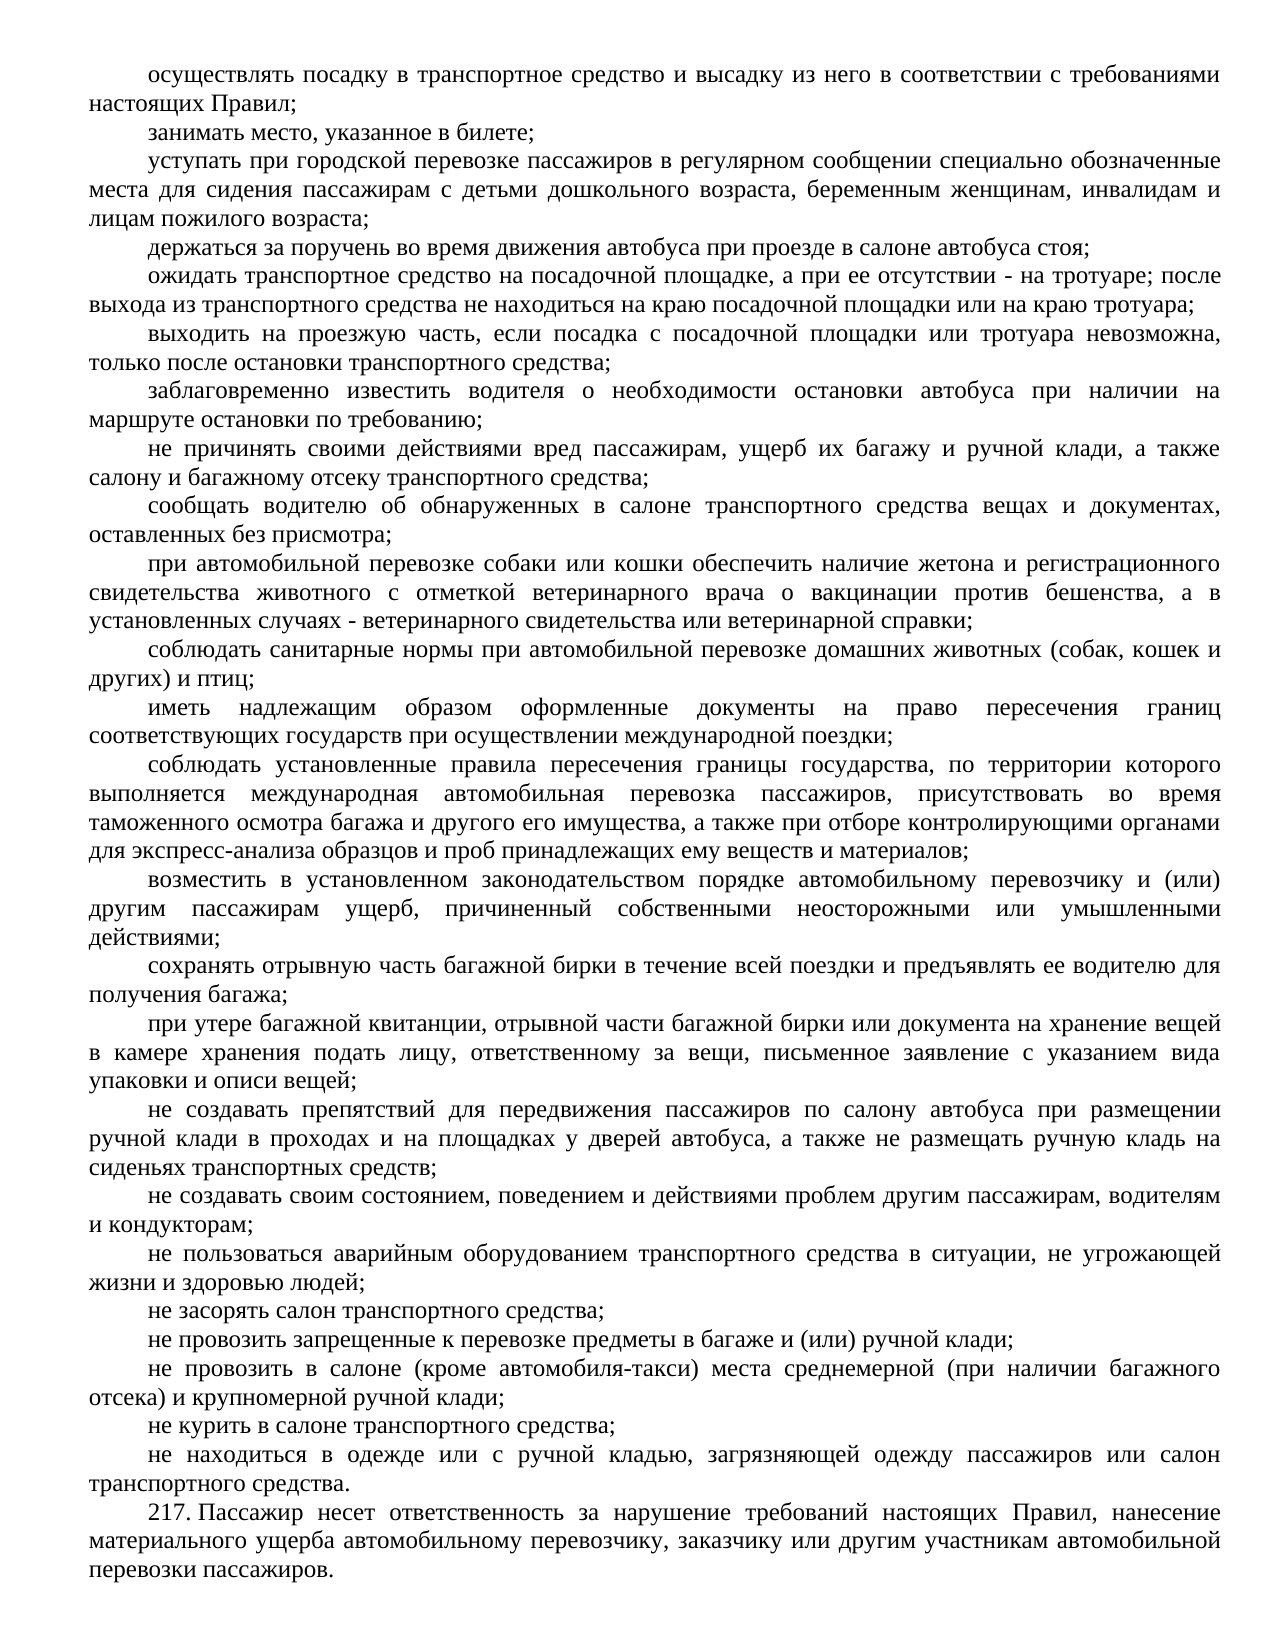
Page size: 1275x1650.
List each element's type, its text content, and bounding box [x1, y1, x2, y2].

text не провозить запрещенные к перевозке предметы в багаже и (или) ручной клади; [89, 1324, 1222, 1353]
text соблюдать установленные правила пересечения границы государства, по территории которого выполняется международная автомобильная перевозка пассажиров, присутствовать во время таможенного осмотра багажа и другого его имущества, а также при отборе контролирующими органами для экспресс-анализа образцов и проб принадлежащих ему веществ и материалов; [89, 749, 1222, 864]
text выходить на проезжую часть, если посадка с посадочной площадки или тротуара невозможна, только после остановки транспортного средства; [89, 318, 1222, 375]
text не провозить в салоне (кроме автомобиля-такси) места среднемерной (при наличии багажного отсека) и крупномерной ручной клади; [89, 1353, 1222, 1410]
text не пользоваться аварийным оборудованием транспортного средства в ситуации, не угрожающей жизни и здоровью людей; [89, 1238, 1222, 1295]
text при автомобильной перевозке собаки или кошки обеспечить наличие жетона и регистрационного свидетельства животного с отметкой ветеринарного врача о вакцинации против бешенства, а в установленных случаях - ветеринарного свидетельства или ветеринарной справки; [89, 548, 1222, 634]
text заблаговременно известить водителя о необходимости остановки автобуса при наличии на маршруте остановки по требованию; [89, 375, 1222, 433]
text иметь надлежащим образом оформленные документы на право пересечения границ соответствующих государств при осуществлении международной поездки; [89, 692, 1222, 749]
text возместить в установленном законодательством порядке автомобильному перевозчику и (или) другим пассажирам ущерб, причиненный собственными неосторожными или умышленными действиями; [89, 864, 1222, 950]
text сохранять отрывную часть багажной бирки в течение всей поездки и предъявлять ее водителю для получения багажа; [89, 950, 1222, 1008]
text осуществлять посадку в транспортное средство и высадку из него в соответствии с требованиями настоящих Правил; [89, 59, 1222, 117]
text ожидать транспортное средство на посадочной площадке, а при ее отсутствии - на тротуаре; после выхода из транспортного средства не находиться на краю посадочной площадки или на краю тротуара; [89, 260, 1222, 318]
text не причинять своими действиями вред пассажирам, ущерб их багажу и ручной клади, а также салону и багажному отсеку транспортного средства; [89, 433, 1222, 490]
text при утере багажной квитанции, отрывной части багажной бирки или документа на хранение вещей в камере хранения подать лицу, ответственному за вещи, письменное заявление с указанием вида упаковки и описи вещей; [89, 1008, 1222, 1094]
text не создавать препятствий для передвижения пассажиров по салону автобуса при размещении ручной клади в проходах и на площадках у дверей автобуса, а также не размещать ручную кладь на сиденьях транспортных средств; [89, 1094, 1222, 1180]
text соблюдать санитарные нормы при автомобильной перевозке домашних животных (собак, кошек и других) и птиц; [89, 634, 1222, 692]
text не курить в салоне транспортного средства; [89, 1410, 1222, 1439]
text сообщать водителю об обнаруженных в салоне транспортного средства вещах и документах, оставленных без присмотра; [89, 490, 1222, 548]
text не создавать своим состоянием, поведением и действиями проблем другим пассажирам, водителям и кондукторам; [89, 1180, 1222, 1238]
text не засорять салон транспортного средства; [89, 1295, 1222, 1324]
text держаться за поручень во время движения автобуса при проезде в салоне автобуса стоя; [89, 232, 1222, 260]
text занимать место, указанное в билете; [89, 117, 1222, 145]
text уступать при городской перевозке пассажиров в регулярном сообщении специально обозначенные места для сидения пассажирам с детьми дошкольного возраста, беременным женщинам, инвалидам и лицам пожилого возраста; [89, 145, 1222, 232]
text 217. Пассажир несет ответственность за нарушение требований настоящих Правил, нанесение материального ущерба автомобильному перевозчику, заказчику или другим участникам автомобильной перевозки пассажиров. [89, 1497, 1222, 1583]
text не находиться в одежде или с ручной кладью, загрязняющей одежду пассажиров или салон транспортного средства. [89, 1439, 1222, 1497]
